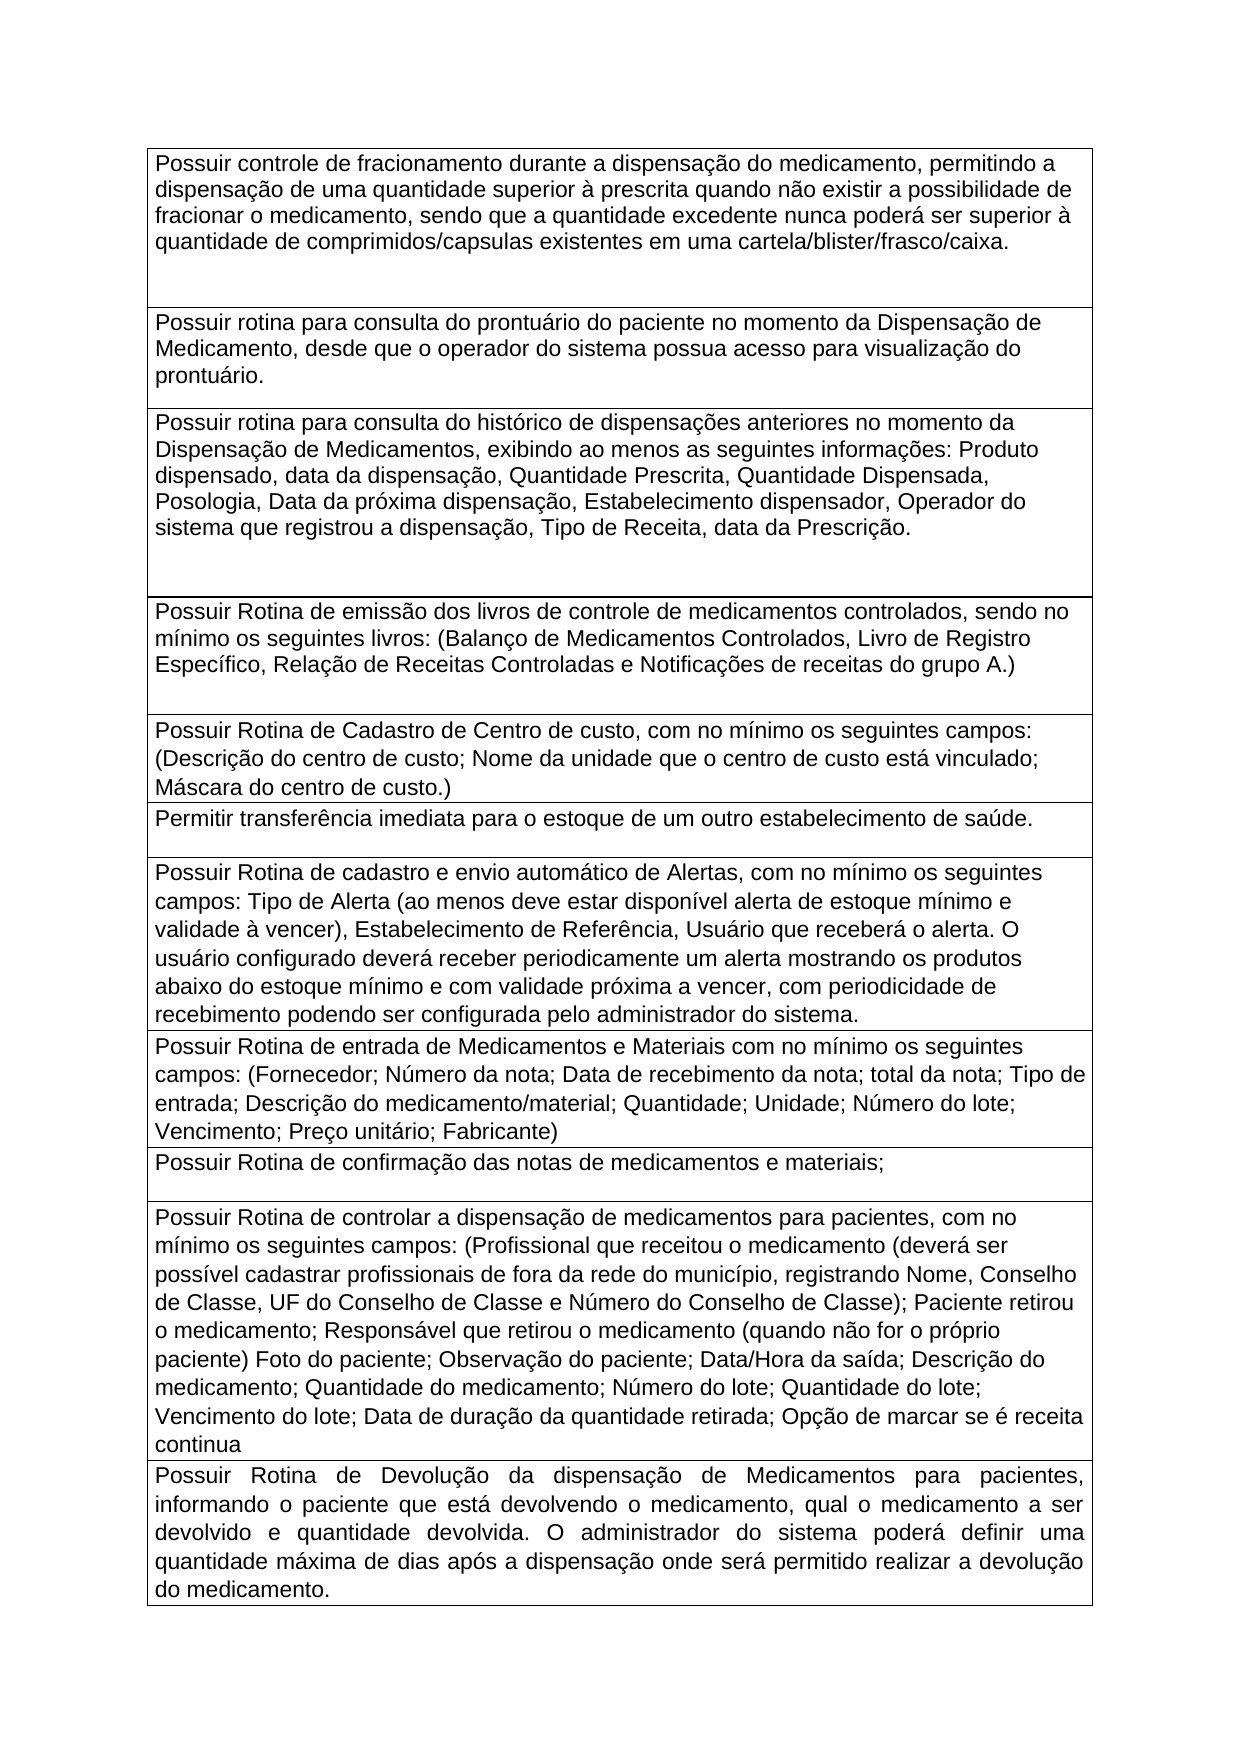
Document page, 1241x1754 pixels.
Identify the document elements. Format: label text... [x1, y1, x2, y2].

table_cell Possuir rotina para consulta do prontuário do paciente no momento da Dispensação de Medicamento, desde que o operador do sistema possua acesso para visualização do prontuário. [148, 308, 1092, 407]
table_cell Possuir rotina para consulta do histórico de dispensações anteriores no momento da Dispensação de Medicamentos, exibindo ao menos as seguintes informações: Produto dispensado, data da dispensação, Quantidade Prescrita, Quantidade Dispensada, Posologia, Data da próxima dispensação, Estabelecimento dispensador, Operador do sistema que registrou a dispensação, Tipo de Receita, data da Prescrição. [148, 409, 1092, 596]
table_cell Possuir Rotina de entrada de Medicamentos e Materiais com no mínimo os seguintes campos: (Fornecedor; Número da nota; Data de recebimento da nota; total da nota; Tipo de entrada; Descrição do medicamento/material; Quantidade; Unidade; Número do lote; Vencimento; Preço unitário; Fabricante) [148, 1031, 1092, 1147]
table_cell Possuir Rotina de cadastro e envio automático de Alertas, com no mínimo os seguintes campos: Tipo de Alerta (ao menos deve estar disponível alerta de estoque mínimo e validade à vencer), Estabelecimento de Referência, Usuário que receberá o alerta. O usuário configurado deverá receber periodicamente um alerta mostrando os produtos abaixo do estoque mínimo e com validade próxima a vencer, com periodicidade de recebimento podendo ser configurada pelo administrador do sistema. [148, 858, 1092, 1030]
table_cell Possuir Rotina de Devolução da dispensação de Medicamentos para pacientes, informando o paciente que está devolvendo o medicamento, qual o medicamento a ser devolvido e quantidade devolvida. O administrador do sistema poderá definir uma quantidade máxima de dias após a dispensação onde será permitido realizar a devolução do medicamento. [148, 1461, 1092, 1605]
table_cell Possuir Rotina de emissão dos livros de controle de medicamentos controlados, sendo no mínimo os seguintes livros: (Balanço de Medicamentos Controlados, Livro de Registro Específico, Relação de Receitas Controladas e Notificações de receitas do grupo A.) [148, 598, 1092, 714]
table_cell Possuir Rotina de confirmação das notas de medicamentos e materiais; [148, 1148, 1092, 1201]
table_cell Possuir Rotina de Cadastro de Centro de custo, com no mínimo os seguintes campos: (Descrição do centro de custo; Nome da unidade que o centro de custo está vinculado; Máscara do centro de custo.) [148, 715, 1092, 802]
table_cell Possuir controle de fracionamento durante a dispensação do medicamento, permitindo a dispensação de uma quantidade superior à prescrita quando não existir a possibilidade de fracionar o medicamento, sendo que a quantidade excedente nunca poderá ser superior à quantidade de comprimidos/capsulas existentes em uma cartela/blister/frasco/caixa. [148, 149, 1092, 307]
table_cell Possuir Rotina de controlar a dispensação de medicamentos para pacientes, com no mínimo os seguintes campos: (Profissional que receitou o medicamento (deverá ser possível cadastrar profissionais de fora da rede do município, registrando Nome, Conselho de Classe, UF do Conselho de Classe e Número do Conselho de Classe); Paciente retirou o medicamento; Responsável que retirou o medicamento (quando não for o próprio paciente) Foto do paciente; Observação do paciente; Data/Hora da saída; Descrição do medicamento; Quantidade do medicamento; Número do lote; Quantidade do lote; Vencimento do lote; Data de duração da quantidade retirada; Opção de marcar se é receita continua [148, 1202, 1092, 1460]
table_cell Permitir transferência imediata para o estoque de um outro estabelecimento de saúde. [148, 803, 1092, 857]
